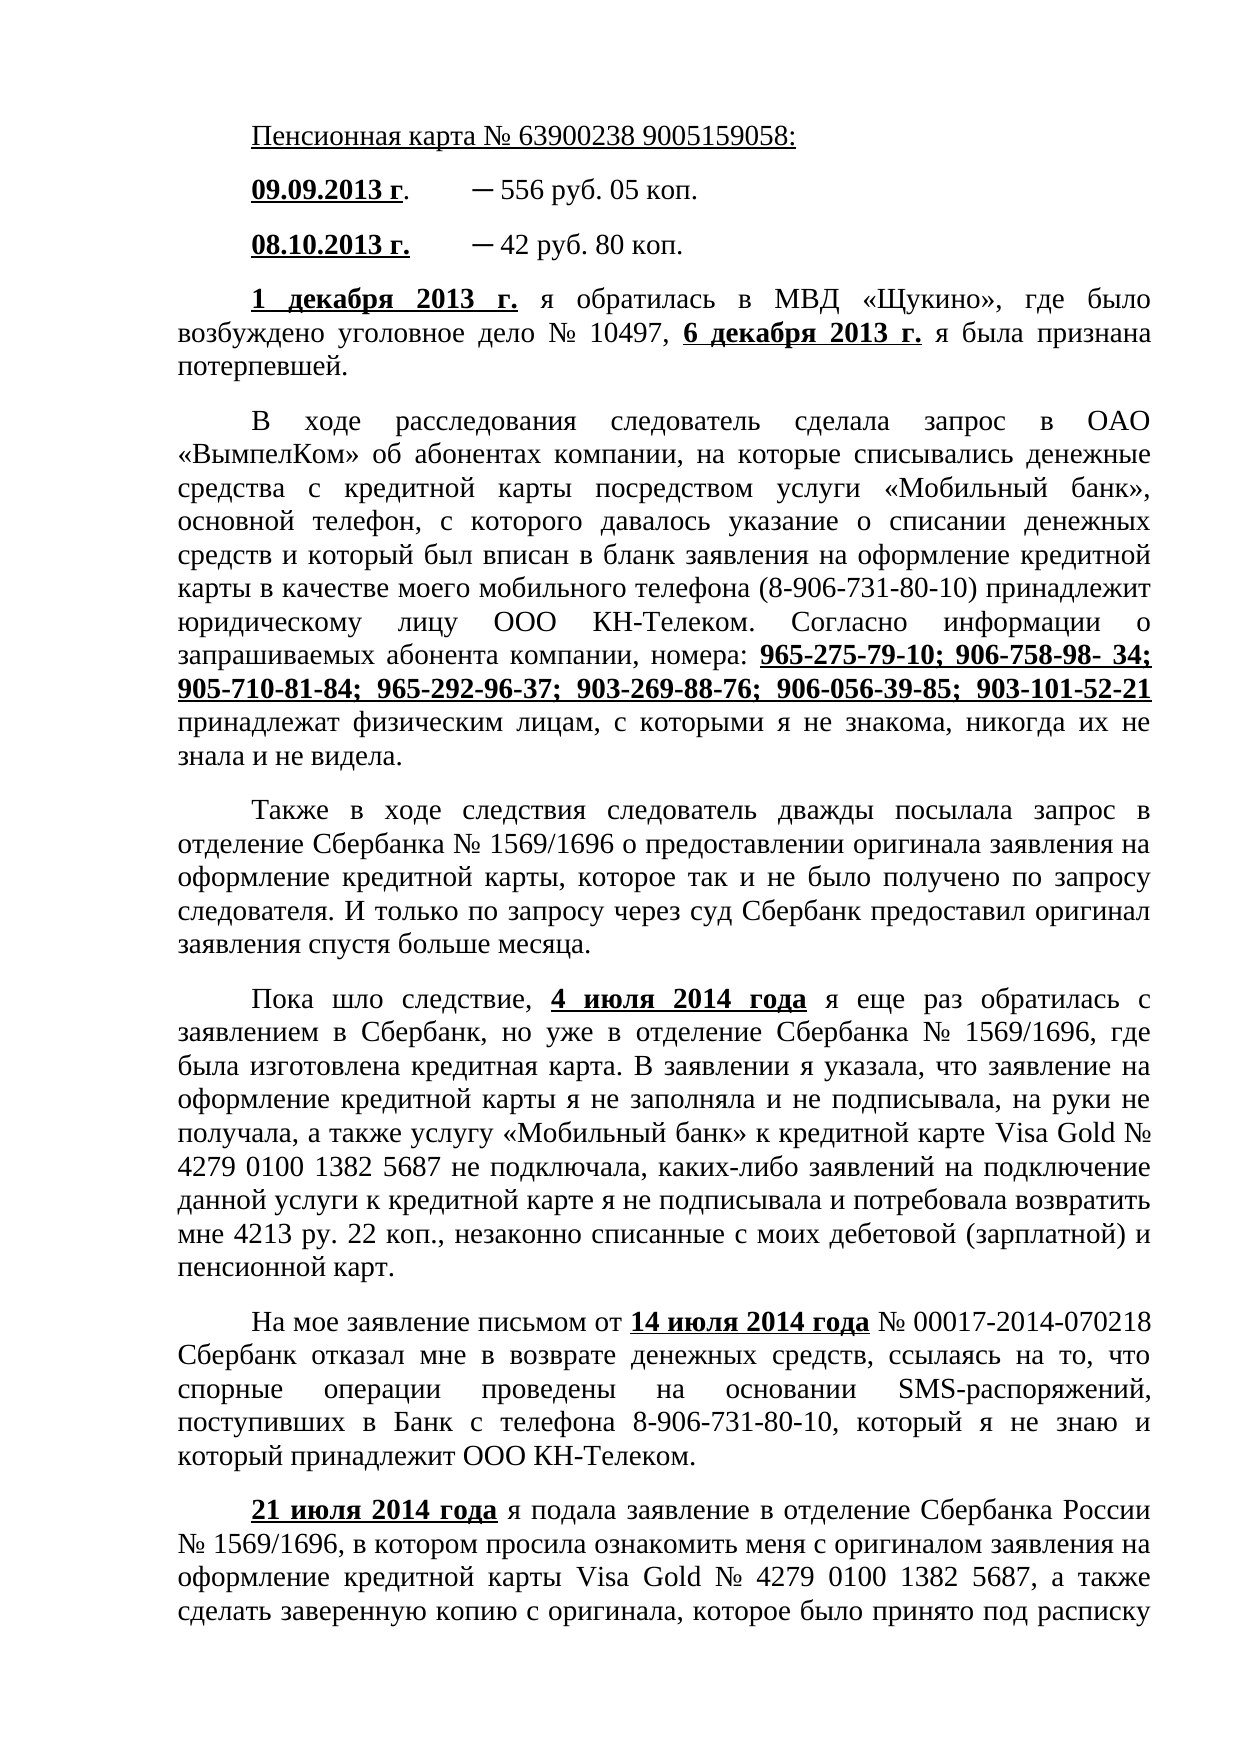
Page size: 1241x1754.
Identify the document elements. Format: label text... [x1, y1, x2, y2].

text В ходе расследования следователь сделала запрос в ОАО «ВымпелКом» об абонентах компании, на которые списывались денежные средства с кредитной карты посредством услуги «Мобильный банк», основной телефон, с которого давалось указание о списании денежных средств и который был вписан в бланк заявления на оформление кредитной карты в качестве моего мобильного телефона (8-906-731-80-10) принадлежит юридическому лицу ООО КН-Телеком. Согласно информации о запрашиваемых абонента компании, номера: 965-275-79-10; 906-758-98- 34; 905-710-81-84; 965-292-96-37; 903-269-88-76; 906-056-39-85; 903-101-52-21 принадлежат физическим лицам, с которыми я не знакома, никогда их не знала и не видела. [177, 403, 1152, 700]
text Пенсионная карта № 63900238 9005159058: [177, 118, 1152, 152]
text В ходе расследования следователь сделала запрос в ОАО «ВымпелКом» об абонентах компании, на которые списывались денежные средства с кредитной карты посредством услуги «Мобильный банк», основной телефон, с которого давалось указание о списании денежных средств и который был вписан в бланк заявления на оформление кредитной карты в качестве моего мобильного телефона (8-906-731-80-10) принадлежит юридическому лицу ООО КН-Телеком. Согласно информации о запрашиваемых абонента компании, номера: 965-275-79-10; 906-758-98- 34; 905-710-81-84; 965-292-96-37; 903-269-88-76; 906-056-39-85; 903-101-52-21 принадлежат физическим лицам, с которыми я не знакома, никогда их не знала и не видела. [177, 701, 1152, 772]
text 08.10.2013 г. ─ 42 руб. 80 коп. [177, 227, 1152, 260]
text Также в ходе следствия следователь дважды посылала запрос в отделение Сбербанка № 1569/1696 о предоставлении оригинала заявления на оформление кредитной карты, которое так и не было получено по запросу следователя. И только по запросу через суд Сбербанк предоставил оригинал заявления спустя больше месяца. [177, 792, 1152, 960]
text На мое заявление письмом от 14 июля 2014 года № 00017-2014-070218 Сбербанк отказал мне в возврате денежных средств, ссылаясь на то, что спорные операции проведены на основании SMS-распоряжений, поступивших в Банк с телефона 8-906-731-80-10, который я не знаю и который принадлежит ООО КН-Телеком. [177, 1304, 1152, 1471]
text Пока шло следствие, 4 июля 2014 года я еще раз обратилась с заявлением в Сбербанк, но уже в отделение Сбербанка № 1569/1696, где была изготовлена кредитная карта. В заявлении я указала, что заявление на оформление кредитной карты я не заполняла и не подписывала, на руки не получала, а также услугу «Мобильный банк» к кредитной карте Visa Gold № 4279 0100 1382 5687 не подключала, каких-либо заявлений на подключение данной услуги к кредитной карте я не подписывала и потребовала возвратить мне 4213 ру. 22 коп., незаконно списанные с моих дебетовой (зарплатной) и пенсионной карт. [177, 981, 1152, 1283]
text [177, 1492, 1152, 1626]
text 1 декабря 2013 г. я обратилась в МВД «Щукино», где было возбуждено уголовное дело № 10497, 6 декабря 2013 г. я была признана потерпевшей. [177, 281, 1152, 382]
text 09.09.2013 г. ─ 556 руб. 05 коп. [177, 172, 1152, 206]
